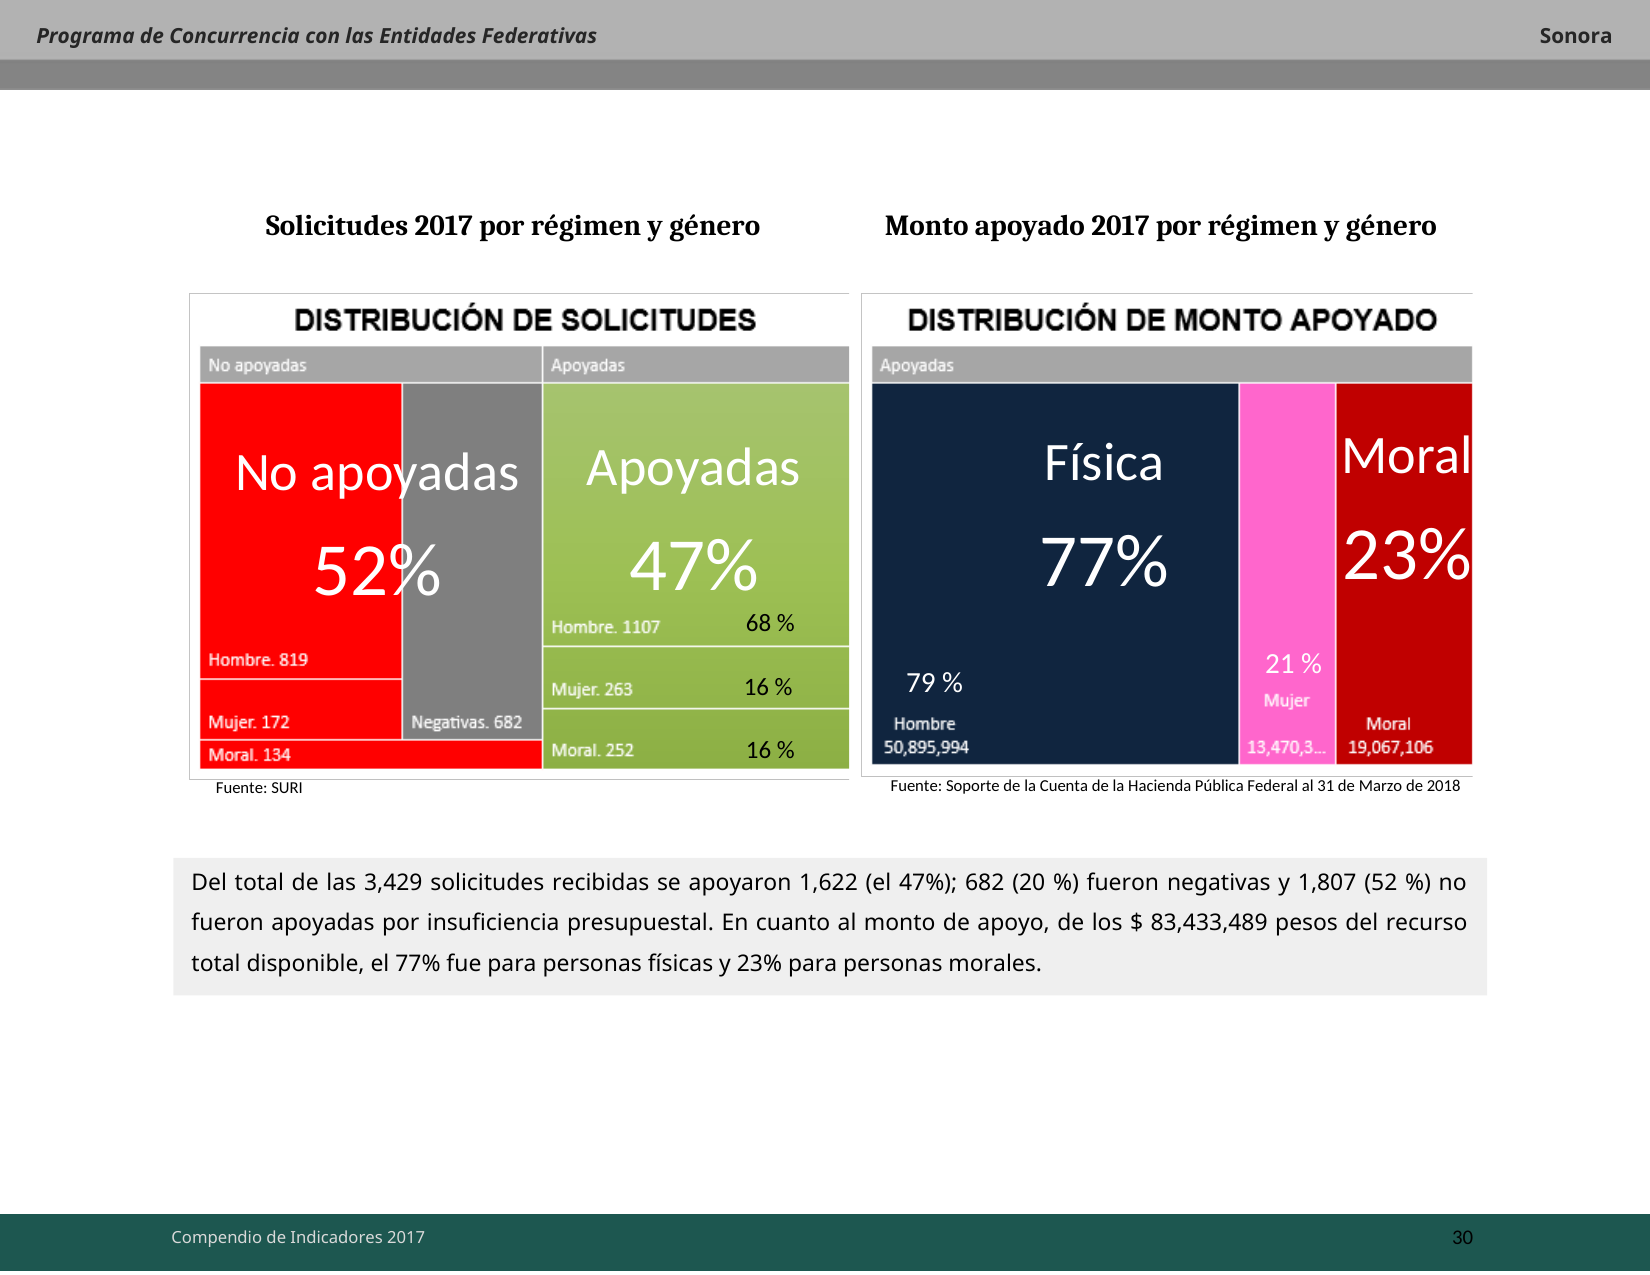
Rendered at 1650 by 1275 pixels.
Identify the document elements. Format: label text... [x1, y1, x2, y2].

picture [860, 292, 1473, 780]
table_header Monto apoyado 2017 por régimen y género [849, 210, 1473, 293]
picture [0, 1214, 1650, 1271]
table_header Solicitudes 2017 por régimen y género [177, 210, 849, 293]
table_cell [177, 293, 849, 807]
picture [0, 0, 1650, 90]
picture [188, 292, 850, 783]
table_cell [849, 293, 1473, 807]
